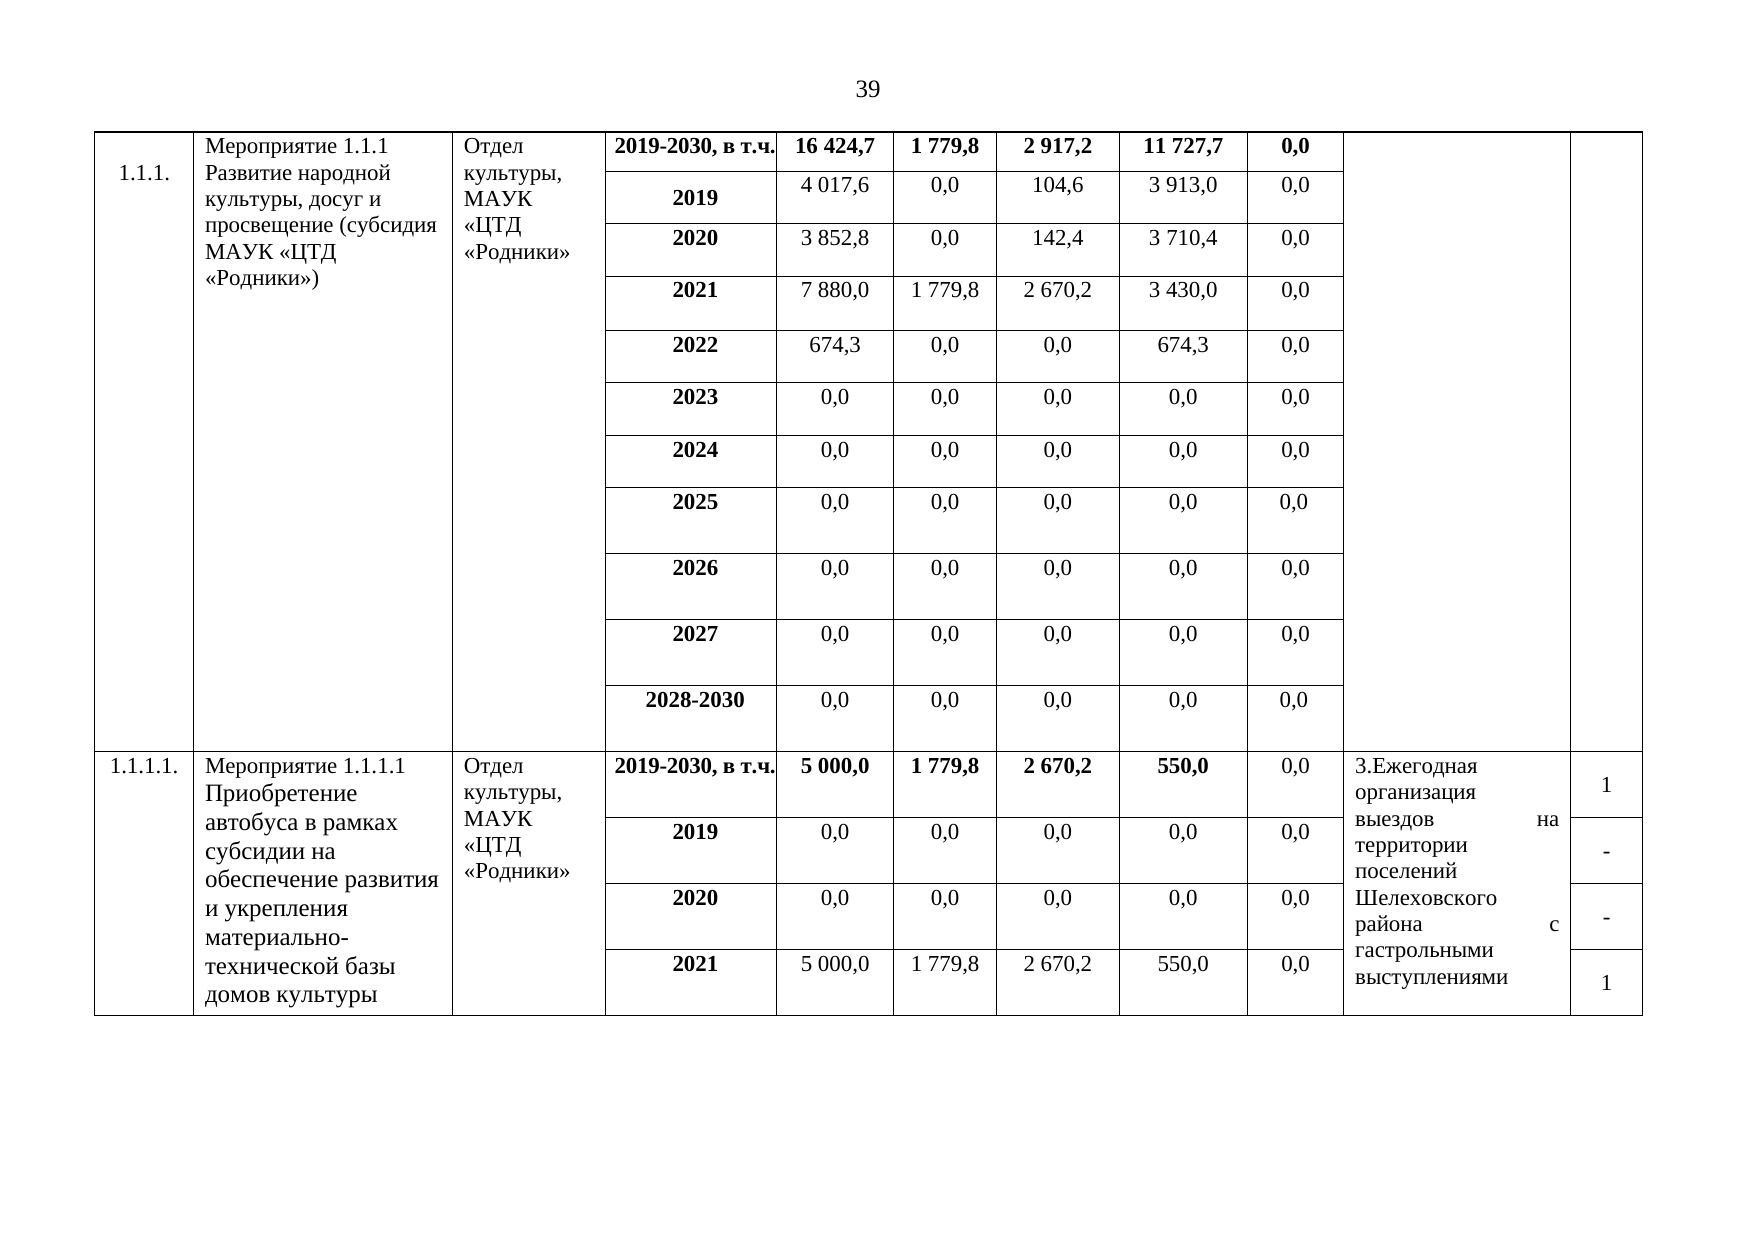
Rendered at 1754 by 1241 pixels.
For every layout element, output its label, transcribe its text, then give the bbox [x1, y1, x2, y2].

table_cell 0,0 [1248, 277, 1343, 330]
table_cell 2025 [606, 488, 776, 553]
table_cell 3 852,8 [777, 224, 893, 276]
table_cell 0,0 [777, 620, 893, 685]
table_cell Отдел культуры, МАУК «ЦТД «Родники» [453, 752, 605, 1015]
table_cell 1 779,8 [894, 133, 996, 171]
table_cell 0,0 [1120, 620, 1247, 685]
table_cell 0,0 [894, 554, 996, 619]
table_cell 0,0 [777, 436, 893, 487]
table_cell 0,0 [1120, 884, 1247, 949]
table_cell 1 [1571, 752, 1642, 817]
table_cell 11 727,7 [1120, 133, 1247, 171]
table_cell 550,0 [1120, 752, 1247, 817]
table_cell 0,0 [777, 686, 893, 751]
table_cell 0,0 [894, 172, 996, 223]
table_cell 0,0 [1248, 488, 1343, 553]
table_cell 2020 [606, 884, 776, 949]
table_cell 0,0 [777, 383, 893, 435]
table_cell 0,0 [1248, 950, 1343, 1015]
table_cell 0,0 [997, 436, 1119, 487]
table_cell 674,3 [1120, 331, 1247, 382]
table_cell [1571, 133, 1642, 751]
table_cell 5 000,0 [777, 950, 893, 1015]
table_cell 1 [1571, 950, 1642, 1015]
table_cell - [1571, 818, 1642, 883]
table_cell 0,0 [1248, 172, 1343, 223]
table_cell 7 880,0 [777, 277, 893, 330]
table_cell 0,0 [1120, 383, 1247, 435]
table_cell 2019 [606, 172, 776, 223]
table_cell 3 913,0 [1120, 172, 1247, 223]
table_cell 0,0 [1248, 752, 1343, 817]
table_cell 0,0 [1248, 224, 1343, 276]
table_cell 0,0 [777, 488, 893, 553]
table_cell 0,0 [1120, 436, 1247, 487]
table_cell 0,0 [894, 224, 996, 276]
table_cell 0,0 [1248, 620, 1343, 685]
table_cell 0,0 [1248, 884, 1343, 949]
table_cell Мероприятие 1.1.1 Развитие народной культуры, досуг и просвещение (субсидия МАУК «ЦТД «Родники») [194, 133, 452, 751]
table_cell 0,0 [777, 884, 893, 949]
table_cell 1 779,8 [894, 950, 996, 1015]
table_cell 2024 [606, 436, 776, 487]
table_cell 0,0 [1120, 488, 1247, 553]
table_cell 4 017,6 [777, 172, 893, 223]
table_cell 2 670,2 [997, 277, 1119, 330]
table_cell 0,0 [894, 620, 996, 685]
table_cell 0,0 [1248, 133, 1343, 171]
table_cell 0,0 [894, 331, 996, 382]
table_cell 104,6 [997, 172, 1119, 223]
table_cell 3 710,4 [1120, 224, 1247, 276]
table_cell 2 670,2 [997, 950, 1119, 1015]
table_cell Мероприятие 1.1.1.1 Приобретение автобуса в рамках субсидии на обеспечение развития и укрепления материально-технической базы домов культуры [194, 752, 452, 1015]
table_cell 2020 [606, 224, 776, 276]
table_cell 0,0 [997, 488, 1119, 553]
table_cell 2021 [606, 950, 776, 1015]
table_cell 16 424,7 [777, 133, 893, 171]
table_cell 0,0 [997, 554, 1119, 619]
table_cell 0,0 [777, 818, 893, 883]
table_cell 2022 [606, 331, 776, 382]
table_cell 0,0 [894, 436, 996, 487]
table_cell 2027 [606, 620, 776, 685]
table_cell 0,0 [997, 331, 1119, 382]
table_cell 2 670,2 [997, 752, 1119, 817]
table_cell 2026 [606, 554, 776, 619]
table_cell - [1571, 884, 1642, 949]
table_cell 0,0 [1248, 331, 1343, 382]
table_cell 3 430,0 [1120, 277, 1247, 330]
table_cell 0,0 [1120, 818, 1247, 883]
table_cell 0,0 [894, 884, 996, 949]
table_cell 1.1.1. [95, 133, 193, 751]
table_cell 0,0 [1120, 554, 1247, 619]
table_cell 0,0 [777, 554, 893, 619]
table_cell 0,0 [1248, 554, 1343, 619]
table_cell 142,4 [997, 224, 1119, 276]
table_cell 0,0 [1120, 686, 1247, 751]
table_cell 0,0 [894, 818, 996, 883]
table_cell 0,0 [1248, 818, 1343, 883]
table_cell 2019-2030, в т.ч. [606, 133, 776, 171]
table_cell 5 000,0 [777, 752, 893, 817]
table_cell 2023 [606, 383, 776, 435]
table_cell 2019 [606, 818, 776, 883]
table_cell 1.1.1.1. [95, 752, 193, 1015]
table_cell 0,0 [894, 383, 996, 435]
table_cell 0,0 [997, 686, 1119, 751]
table_cell 2 917,2 [997, 133, 1119, 171]
table_cell 0,0 [1248, 436, 1343, 487]
table_cell 0,0 [997, 884, 1119, 949]
table_cell 1 779,8 [894, 752, 996, 817]
table_cell 0,0 [1248, 686, 1343, 751]
table_cell 0,0 [1248, 383, 1343, 435]
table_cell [453, 133, 605, 751]
table_cell 0,0 [997, 383, 1119, 435]
table_cell 2028-2030 [606, 686, 776, 751]
table_cell 674,3 [777, 331, 893, 382]
table_cell 0,0 [894, 686, 996, 751]
table_cell 3.Ежегодная организация выездов на территории поселений Шелеховского района с гастрольными выступлениями творческих коллективов [1344, 752, 1570, 1015]
table_cell 0,0 [894, 488, 996, 553]
table_cell 2021 [606, 277, 776, 330]
table_cell 550,0 [1120, 950, 1247, 1015]
table_cell 0,0 [997, 818, 1119, 883]
table_cell 0,0 [997, 620, 1119, 685]
table_cell 1 779,8 [894, 277, 996, 330]
table_cell 2019-2030, в т.ч. [606, 752, 776, 817]
